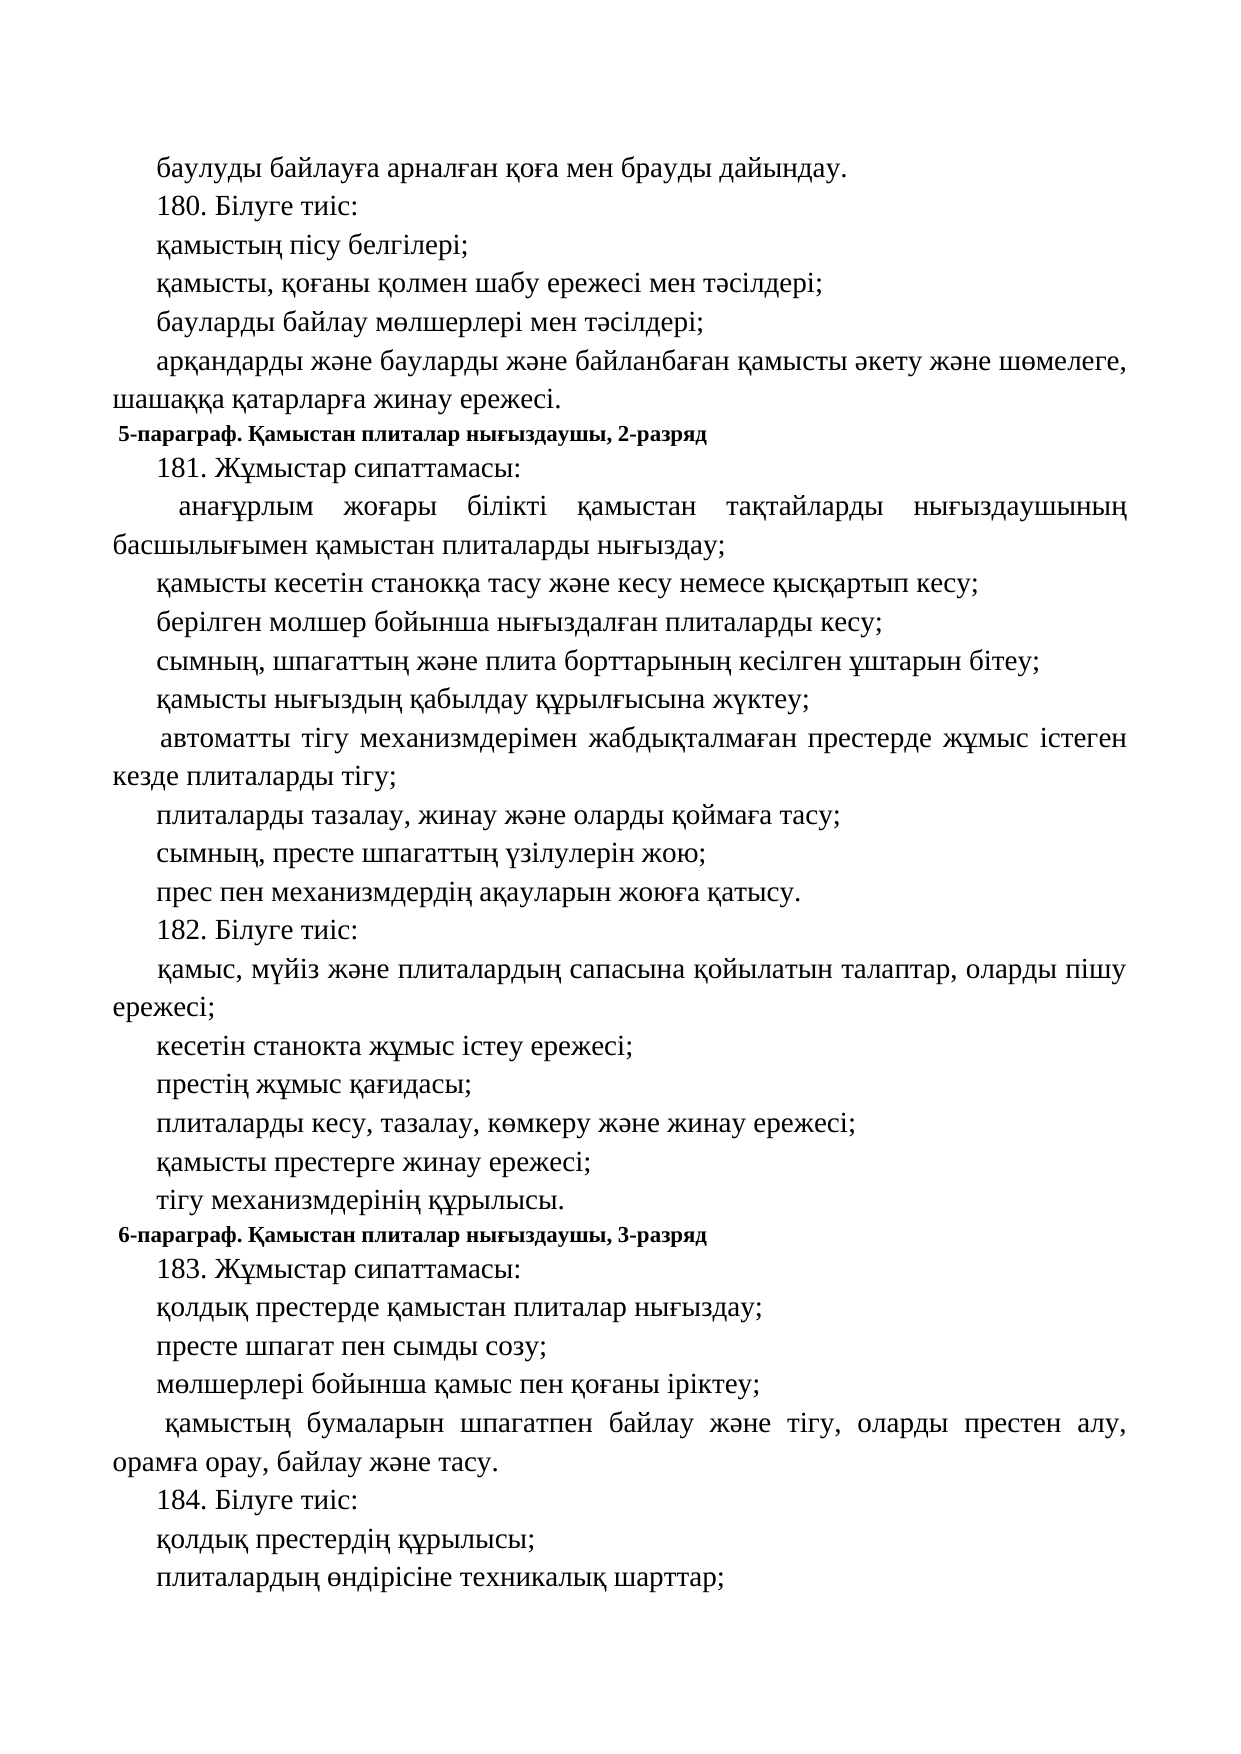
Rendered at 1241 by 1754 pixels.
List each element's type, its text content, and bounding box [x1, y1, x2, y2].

text қамыс, мүйіз және плиталардың сапасына қойылатын талаптар, оларды пішу ережесі; [112, 951, 1128, 1023]
text сымның, шпагаттың және плита борттарының кесілген ұштарын бітеу; [112, 643, 1128, 676]
text 181. Жұмыстар сипаттамасы: [112, 450, 1128, 483]
text мөлшерлері бойынша қамыс пен қоғаны іріктеу; [112, 1367, 1128, 1400]
text 5-параграф. Қамыстан плиталар нығыздаушы, 2-разряд [112, 420, 1128, 446]
text прес пен механизмдердің ақауларын жоюға қатысу. [112, 874, 1128, 907]
text қамысты кесетін станокқа тасу және кесу немесе қысқартып кесу; [112, 566, 1128, 599]
text арқандарды және бауларды және байланбаған қамысты әкету және шөмелеге, шашаққа қатарларға жинау ережесі. [112, 343, 1128, 415]
text қамысты, қоғаны қолмен шабу ережесі мен тәсілдері; [112, 266, 1128, 299]
text 180. Білуге тиіс: [112, 188, 1128, 222]
text қолдық престерде қамыстан плиталар нығыздау; [112, 1289, 1128, 1323]
text 183. Жұмыстар сипаттамасы: [112, 1251, 1128, 1284]
text қамыстың пісу белгілері; [112, 227, 1128, 261]
text престің жұмыс қағидасы; [112, 1067, 1128, 1100]
text кесетін станокта жұмыс істеу ережесі; [112, 1028, 1128, 1062]
text сымның, престе шпагаттың үзілулерін жою; [112, 835, 1128, 869]
text 6-параграф. Қамыстан плиталар нығыздаушы, 3-разряд [112, 1221, 1128, 1247]
text берілген молшер бойынша нығыздалған плиталарды кесу; [112, 604, 1128, 638]
text қамысты нығыздың қабылдау құрылғысына жүктеу; [112, 681, 1128, 715]
text қамыстың бумаларын шпагатпен байлау және тігу, оларды престен алу, орамға орау, байлау және тасу. [112, 1405, 1128, 1477]
text анағұрлым жоғары білікті қамыстан тақтайларды нығыздаушының басшылығымен қамыстан плиталарды нығыздау; [112, 488, 1128, 561]
text қамысты престерге жинау ережесі; [112, 1144, 1128, 1177]
text қолдық престердің құрылысы; [112, 1521, 1128, 1554]
text престе шпагат пен сымды созу; [112, 1328, 1128, 1362]
text плиталардың өндірісіне техникалық шарттар; [112, 1559, 1128, 1593]
text 182. Білуге тиіс: [112, 912, 1128, 946]
text 184. Білуге тиіс: [112, 1482, 1128, 1516]
text плиталарды кесу, тазалау, көмкеру және жинау ережесі; [112, 1105, 1128, 1139]
text бауларды байлау мөлшерлері мен тәсілдері; [112, 304, 1128, 338]
text автоматты тігу механизмдерімен жабдықталмаған престерде жұмыс істеген кезде плиталарды тігу; [112, 720, 1128, 792]
text баулуды байлауға арналған қоға мен брауды дайындау. [112, 150, 1128, 183]
text плиталарды тазалау, жинау және оларды қоймаға тасу; [112, 797, 1128, 830]
text тігу механизмдерінің құрылысы. [112, 1182, 1128, 1216]
